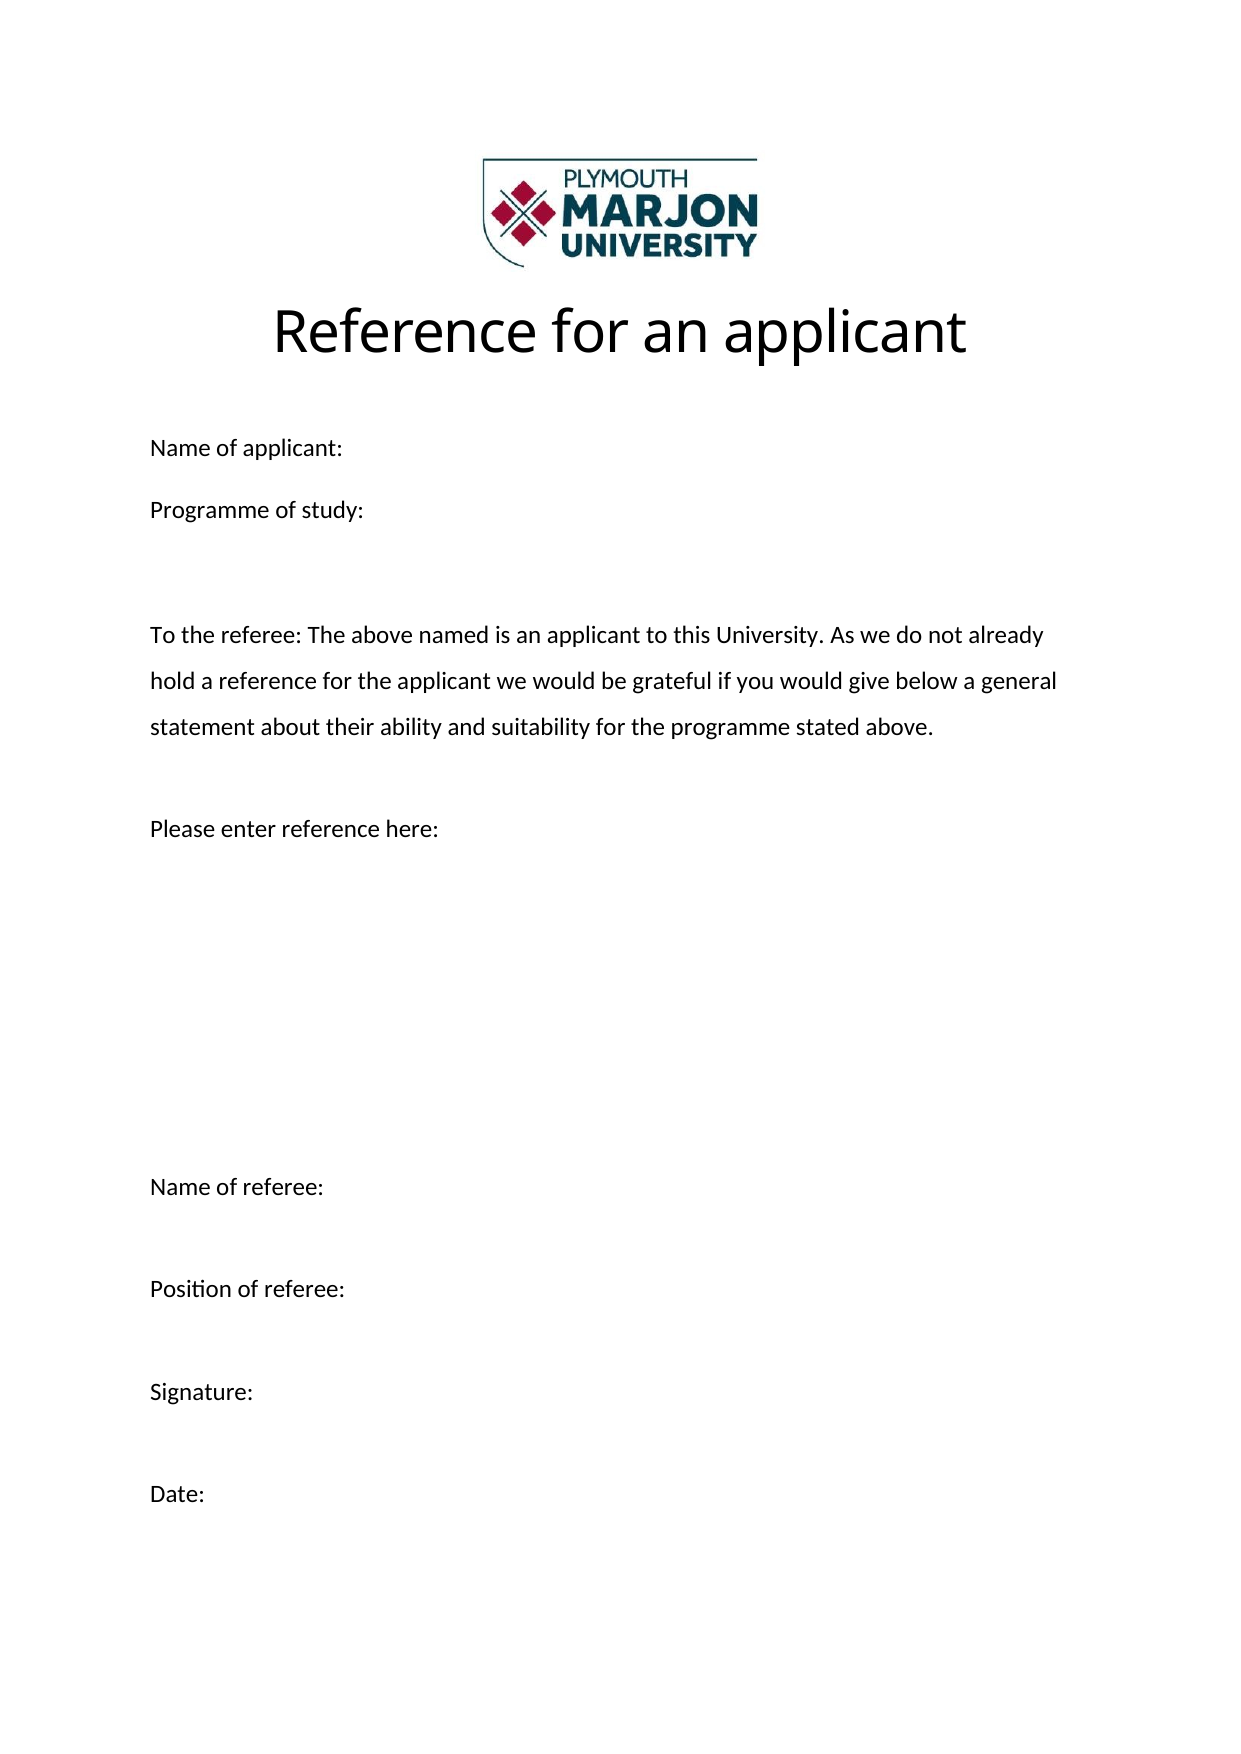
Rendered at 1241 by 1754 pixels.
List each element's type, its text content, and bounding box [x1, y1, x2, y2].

picture [474, 150, 766, 272]
text Name of applicant: [150, 432, 1090, 463]
text Programme of study: [150, 495, 1090, 525]
text To the referee: The above named is an applicant to this University. As we do not already hold a reference for the applicant we would be grateful if you would give below a general statement about their ability and suitability for the programme stated above. [150, 619, 1077, 741]
text Date: [150, 1478, 1077, 1509]
title Reference for an applicant [150, 290, 1090, 370]
text Signature: [150, 1376, 1077, 1406]
text Please enter reference here: [150, 813, 1077, 844]
text Position of referee: [150, 1273, 1077, 1304]
text Name of referee: [150, 1171, 1077, 1202]
